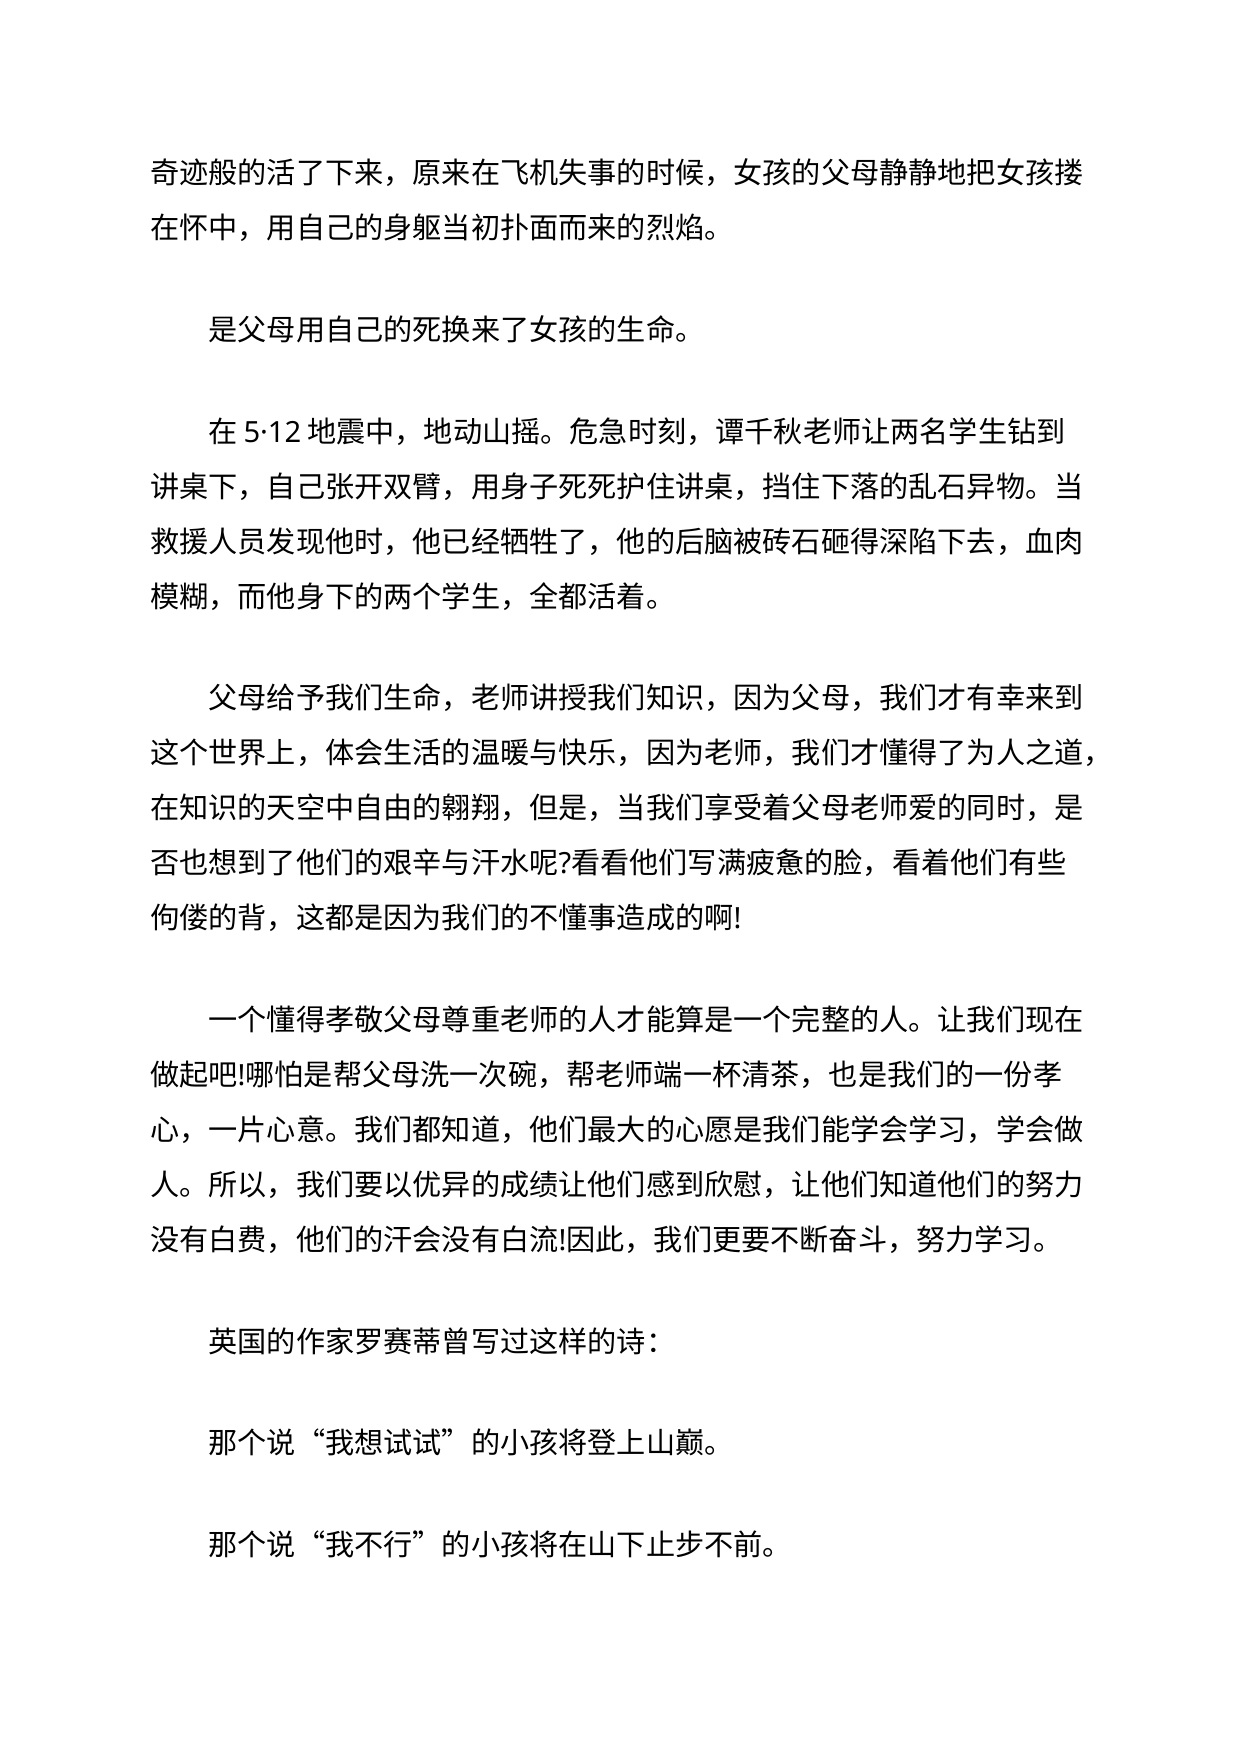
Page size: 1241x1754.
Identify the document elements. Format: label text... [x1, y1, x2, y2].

text 英国的作家罗赛蒂曾写过这样的诗： [150, 1318, 1090, 1361]
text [150, 150, 1090, 247]
text 那个说“我不行”的小孩将在山下止步不前。 [150, 1522, 1090, 1564]
text 在5·12地震中，地动山摇。危急时刻，谭千秋老师让两名学生钻到讲桌下，自己张开双臂，用身子死死护住讲桌，挡住下落的乱石异物。当救援人员发现他时，他已经牺牲了，他的后脑被砖石砸得深陷下去，血肉模糊，而他身下的两个学生，全都活着。 [150, 408, 1090, 616]
text 那个说“我想试试”的小孩将登上山巅。 [150, 1420, 1090, 1462]
text 父母给予我们生命，老师讲授我们知识，因为父母，我们才有幸来到这个世界上，体会生活的温暖与快乐，因为老师，我们才懂得了为人之道，在知识的天空中自由的翱翔，但是，当我们享受着父母老师爱的同时，是否也想到了他们的艰辛与汗水呢?看看他们写满疲惫的脸，看着他们有些佝偻的背，这都是因为我们的不懂事造成的啊! [150, 675, 1090, 937]
text 一个懂得孝敬父母尊重老师的人才能算是一个完整的人。让我们现在做起吧!哪怕是帮父母洗一次碗，帮老师端一杯清茶，也是我们的一份孝心，一片心意。我们都知道，他们最大的心愿是我们能学会学习，学会做人。所以，我们要以优异的成绩让他们感到欣慰，让他们知道他们的努力没有白费，他们的汗会没有白流!因此，我们更要不断奋斗，努力学习。 [150, 997, 1090, 1259]
text 是父母用自己的死换来了女孩的生命。 [150, 307, 1090, 349]
